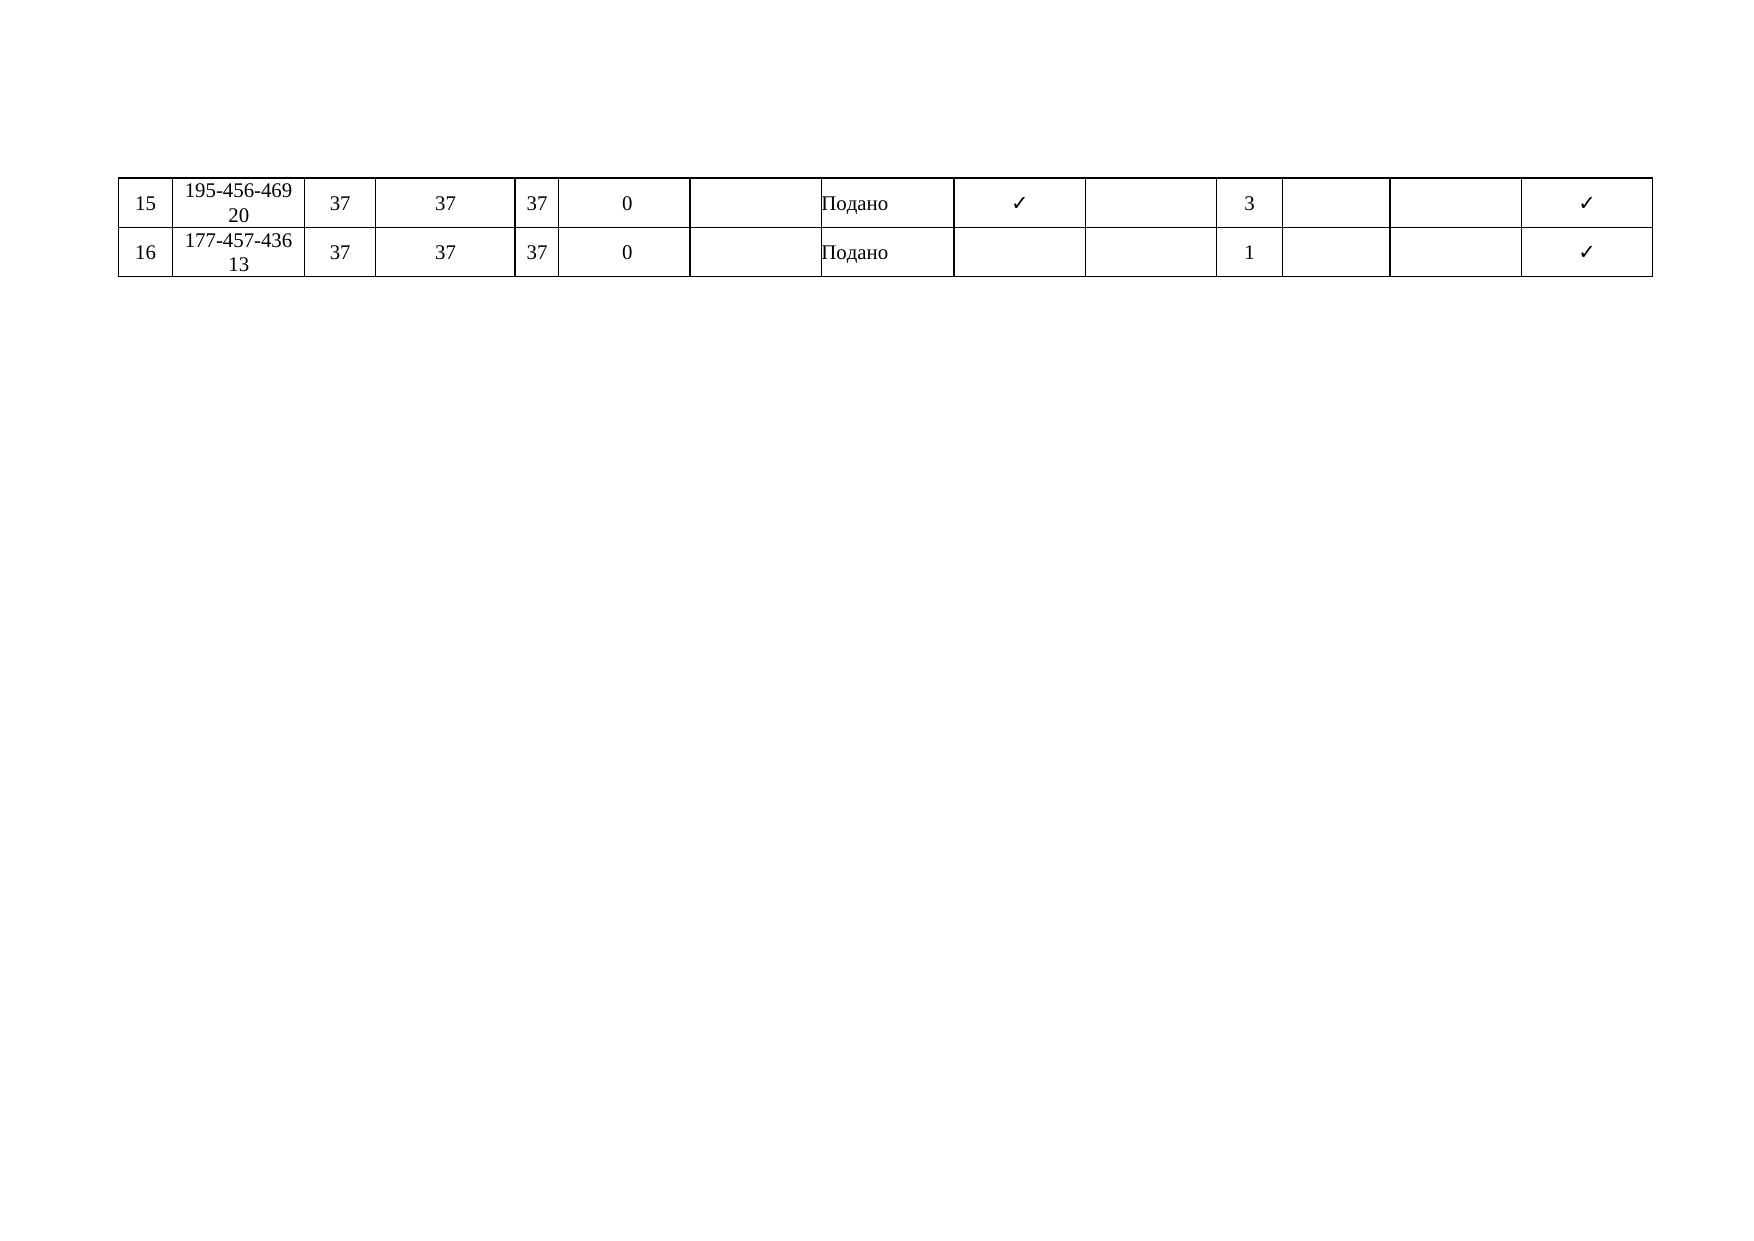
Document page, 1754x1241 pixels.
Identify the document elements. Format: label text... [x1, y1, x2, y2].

table_cell [955, 228, 1085, 276]
table_cell 37 [376, 228, 514, 276]
table_cell ✓ [1522, 179, 1652, 227]
table_cell Подано [822, 228, 953, 276]
table_cell 0 [559, 228, 689, 276]
table_cell 37 [516, 228, 558, 276]
table_cell [691, 179, 821, 227]
table_cell [1283, 228, 1389, 276]
table_cell [691, 228, 821, 276]
table_cell [1391, 228, 1521, 276]
table_cell 15 [119, 179, 172, 227]
table_cell [1086, 179, 1216, 227]
table_cell 37 [305, 228, 375, 276]
table_cell 37 [516, 179, 558, 227]
table_cell [1283, 179, 1389, 227]
table_cell 195-456-469 20 [173, 179, 304, 227]
table_cell 16 [119, 228, 172, 276]
table_cell ✓ [1522, 228, 1652, 276]
table_cell [1391, 179, 1521, 227]
table_cell 1 [1217, 228, 1282, 276]
table_cell [1086, 228, 1216, 276]
table_cell 0 [559, 179, 689, 227]
table_cell 3 [1217, 179, 1282, 227]
table_cell ✓ [955, 179, 1085, 227]
table_cell 37 [305, 179, 375, 227]
table_cell Подано [822, 179, 953, 227]
table_cell 177-457-436 13 [173, 228, 304, 276]
table_cell 37 [376, 179, 514, 227]
